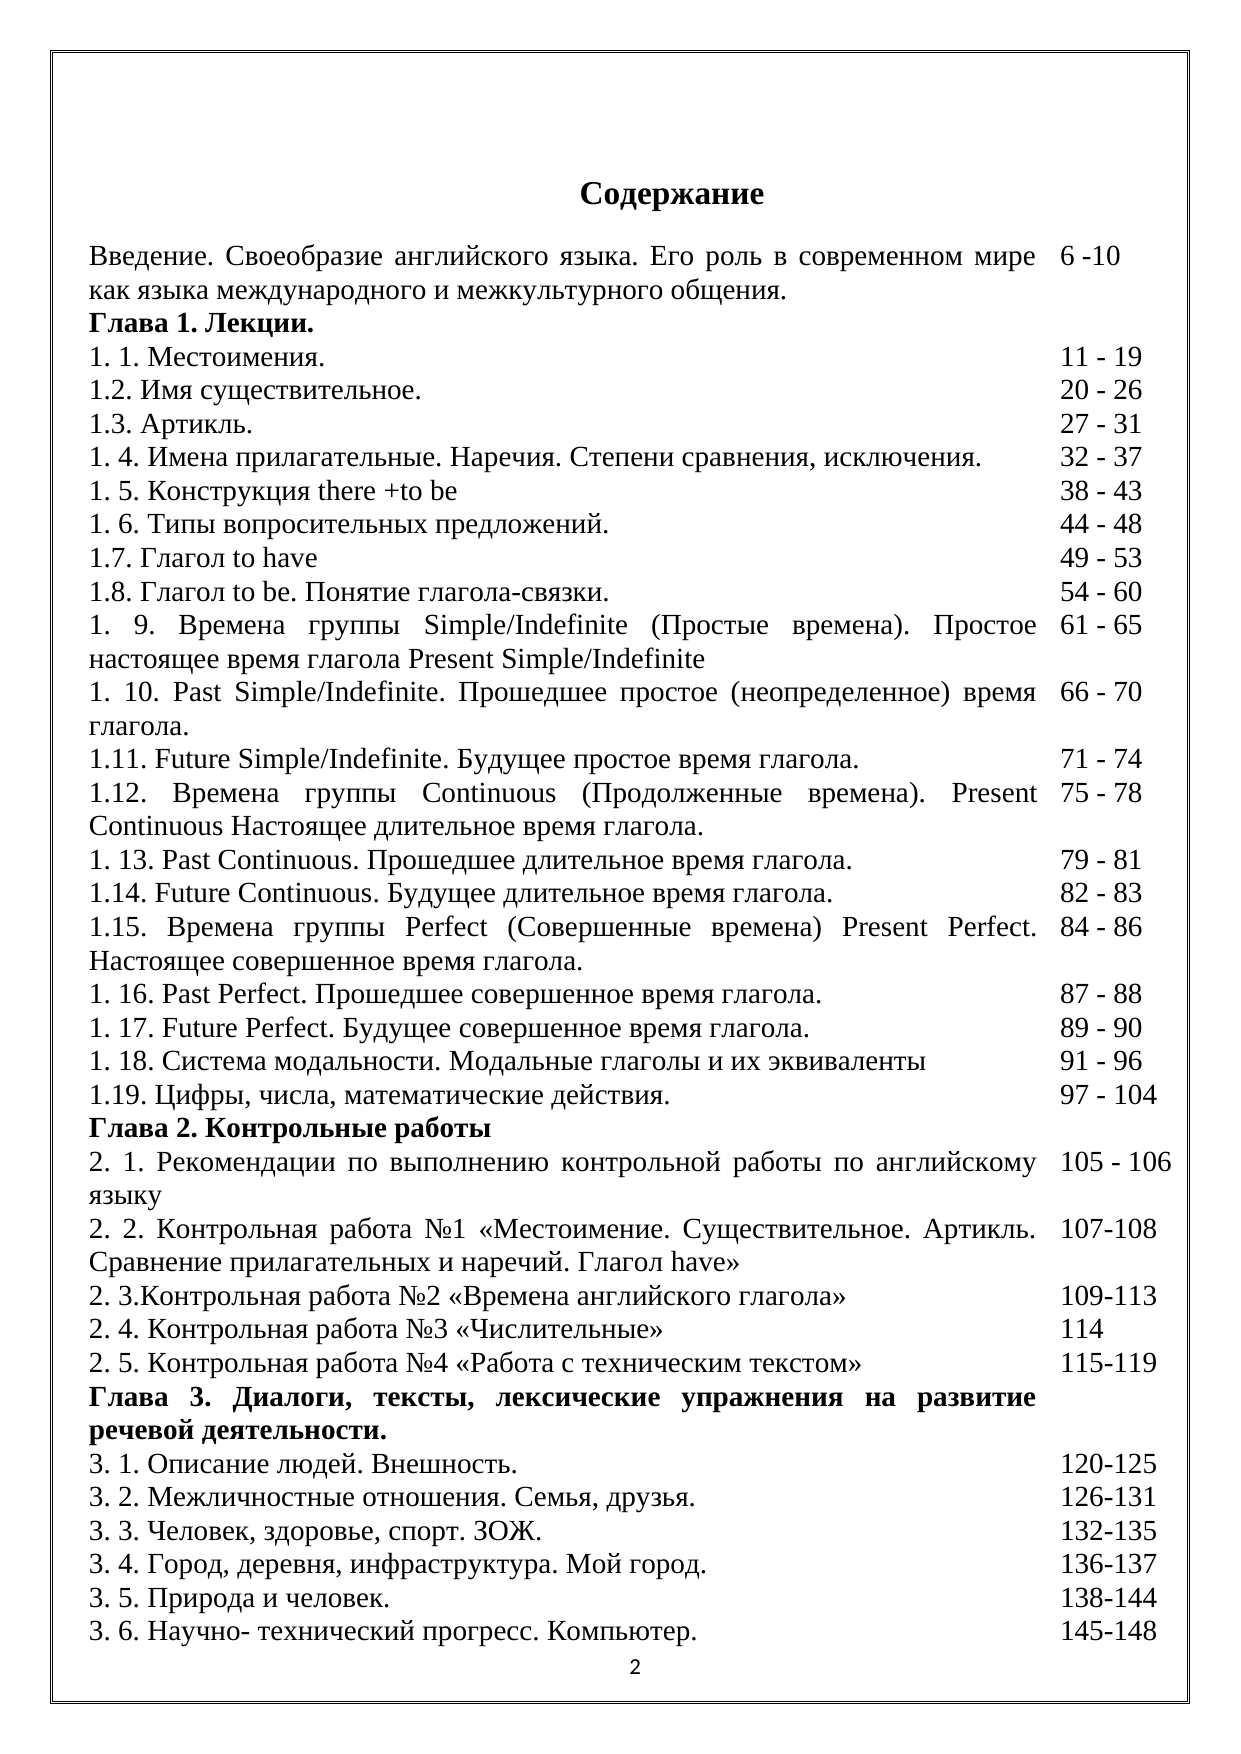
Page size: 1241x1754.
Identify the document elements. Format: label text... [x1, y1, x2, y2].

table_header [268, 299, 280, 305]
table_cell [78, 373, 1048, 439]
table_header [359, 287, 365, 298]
text Содержание [89, 173, 1181, 212]
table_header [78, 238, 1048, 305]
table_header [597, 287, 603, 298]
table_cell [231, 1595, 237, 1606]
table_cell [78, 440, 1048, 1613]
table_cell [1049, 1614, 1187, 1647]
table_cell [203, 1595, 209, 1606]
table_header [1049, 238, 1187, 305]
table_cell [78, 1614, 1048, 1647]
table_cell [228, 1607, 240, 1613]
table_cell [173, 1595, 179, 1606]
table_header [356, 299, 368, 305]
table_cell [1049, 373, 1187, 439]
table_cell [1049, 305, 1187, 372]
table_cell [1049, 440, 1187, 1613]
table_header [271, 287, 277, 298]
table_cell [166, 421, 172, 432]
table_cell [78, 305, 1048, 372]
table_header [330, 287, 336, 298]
